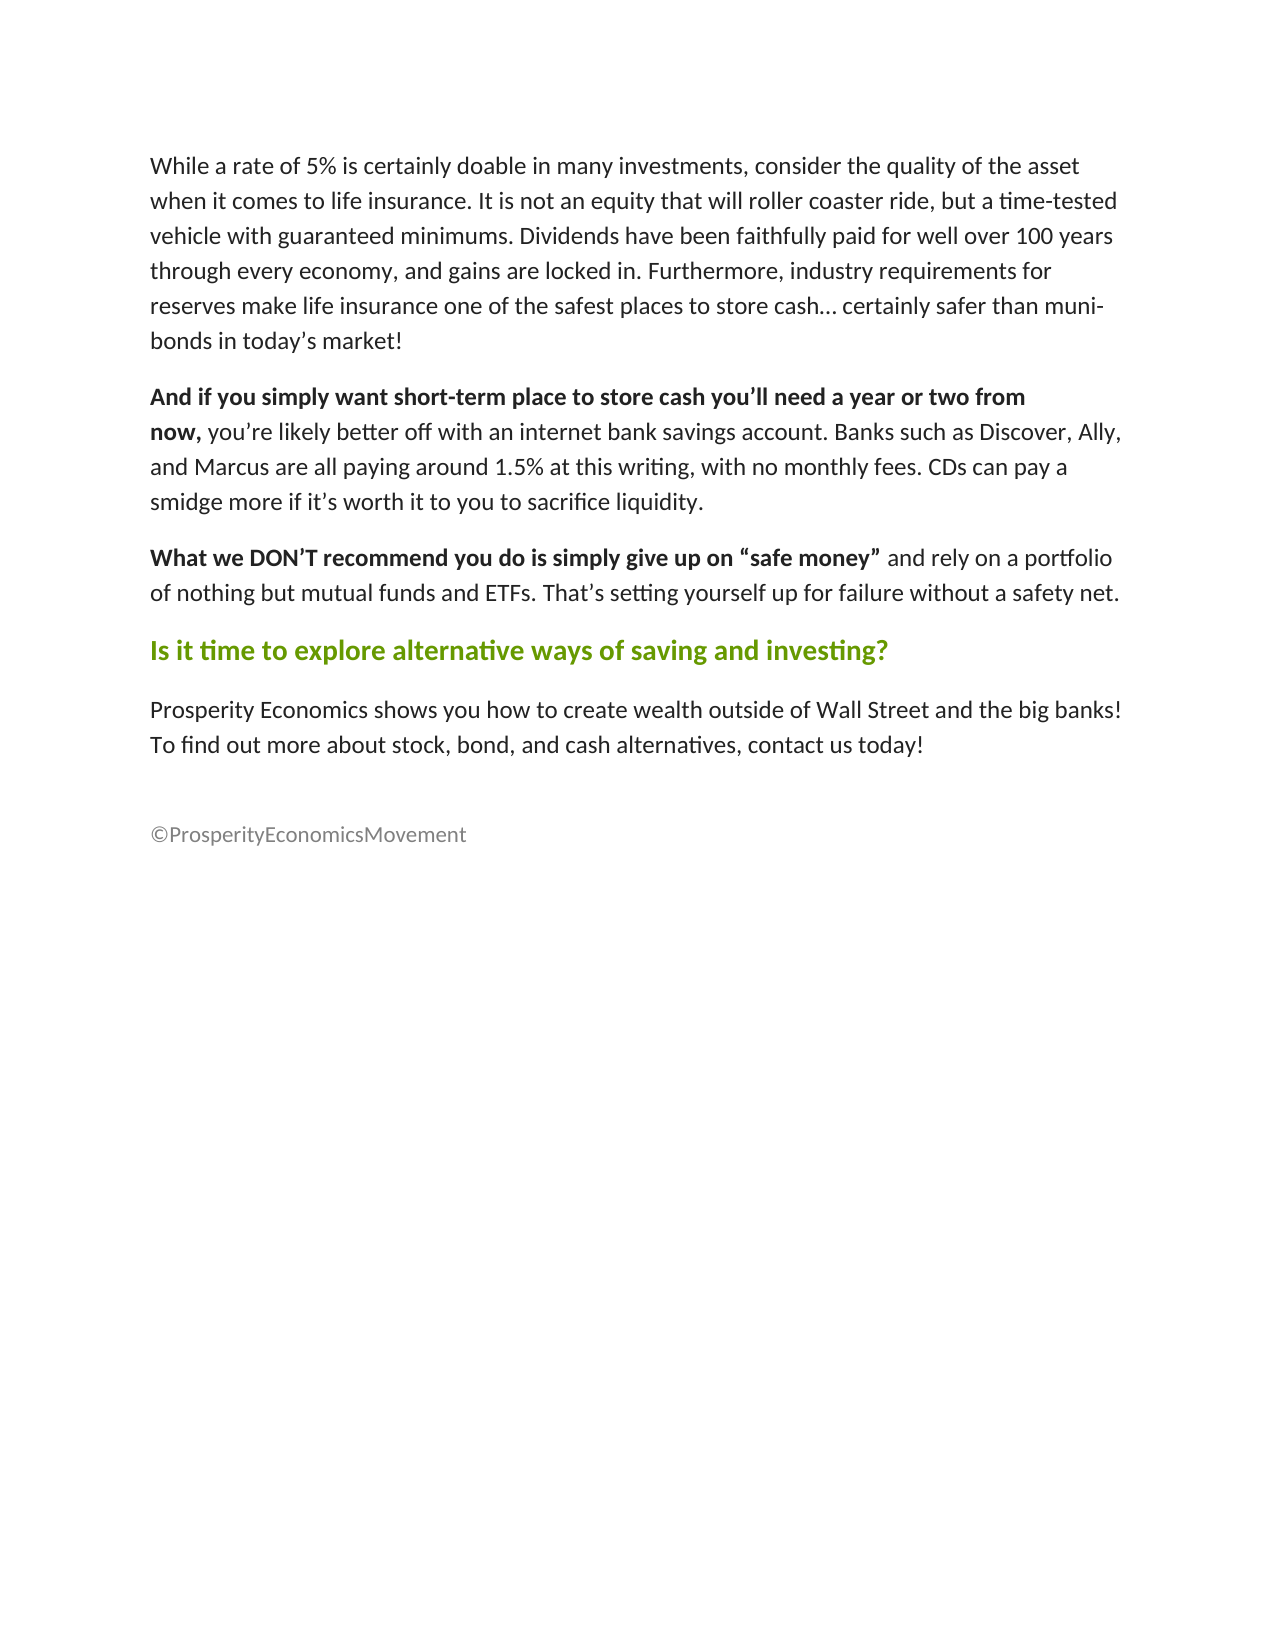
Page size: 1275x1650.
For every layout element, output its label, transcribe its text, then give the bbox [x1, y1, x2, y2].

text Is it time to explore alternative ways of saving and investing? [150, 632, 1125, 668]
text ©ProsperityEconomicsMovement [150, 821, 1125, 848]
text What we DON’T recommend you do is simply give up on “safe money” and rely on a portfolio of nothing but mutual funds and ETFs. That’s setting yourself up for failure without a safety net. [150, 542, 1125, 607]
text Prosperity Economics shows you how to create wealth outside of Wall Street and the big banks! To find out more about stock, bond, and cash alternatives, contact us today! [150, 694, 1125, 760]
text And if you simply want short-term place to store cash you’ll need a year or two from now, you’re likely better off with an internet bank savings account. Banks such as Discover, Ally, and Marcus are all paying around 1.5% at this writing, with no monthly fees. CDs can pay a smidge more if it’s worth it to you to sacrifice liquidity. [150, 381, 1125, 516]
text While a rate of 5% is certainly doable in many investments, consider the quality of the asset when it comes to life insurance. It is not an equity that will roller coaster ride, but a time-tested vehicle with guaranteed minimums. Dividends have been faithfully paid for well over 100 years through every economy, and gains are locked in. Furthermore, industry requirements for reserves make life insurance one of the safest places to store cash… certainly safer than muni-bonds in today’s market! [150, 150, 1125, 356]
